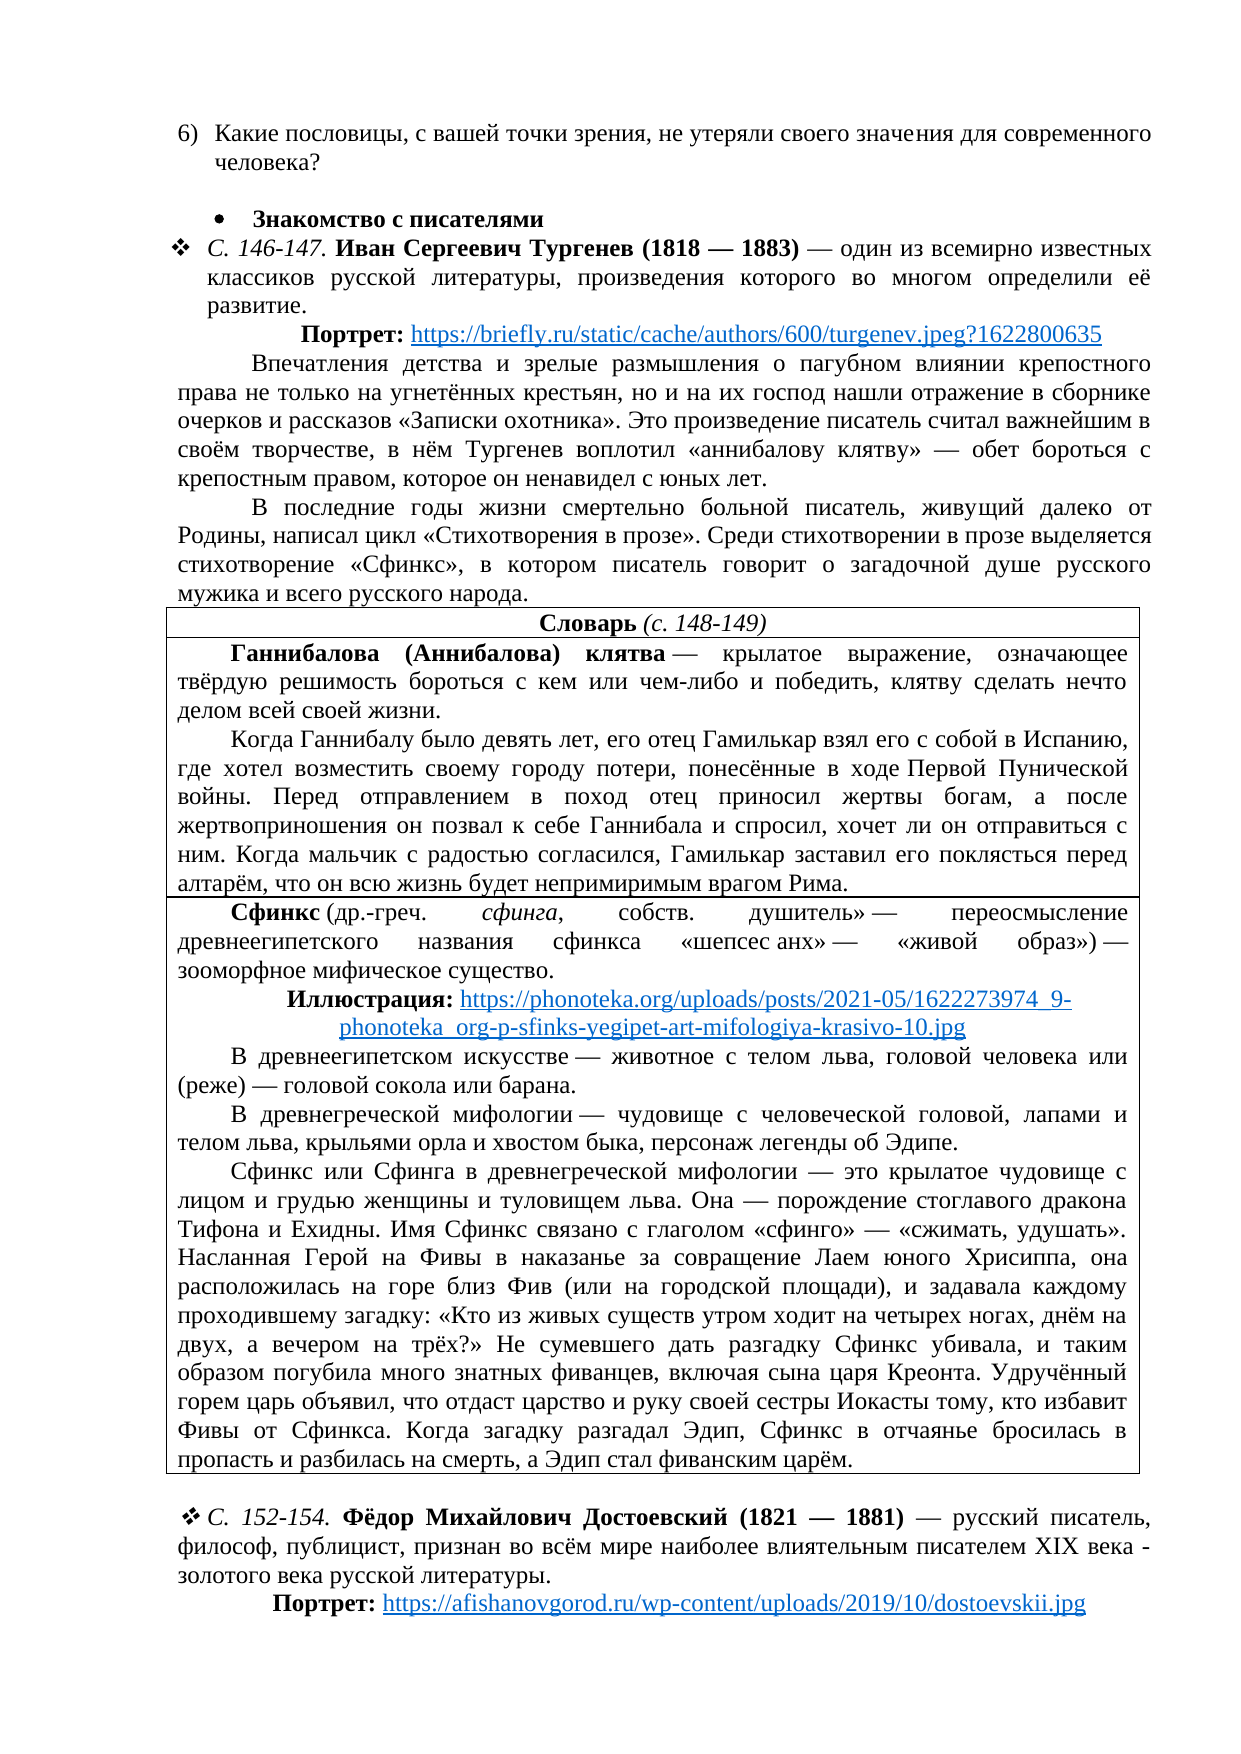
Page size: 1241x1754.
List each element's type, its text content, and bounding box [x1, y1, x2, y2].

table_header Словарь (с. 148-149) [167, 608, 1139, 637]
text Впечатления детства и зрелые размышления о пагубном влиянии крепостного права не только на угнетённых крестьян, но и на их господ нашли отражение в сборнике очерков и рассказов «Записки охотника». Это произведение писатель считал важнейшим в своём творчестве, в нём Тургенев воплотил «аннибалову клятву» — обет бороться с крепостным правом, которое он ненавидел с юных лет. [177, 348, 1152, 492]
text В последние годы жизни смертельно больной писатель, живущий далеко от Родины, написал цикл «Стихотворения в прозе». Среди стихотворении в прозе выделяется стихотворение «Сфинкс», в котором писатель говорит о загадочной душе русского мужика и всего русского народа. [177, 492, 1152, 607]
list С. 146-147. Иван Сергеевич Тургенев (1818 — 1883) — один из всемирно известных классиков русской литературы, произведения которого во многом определили её развитие. [169, 233, 1152, 319]
table_cell Сфинкс (др.-греч. сфинга, собств. душитель» — переосмысление древнеегипетского названия сфинкса «шепсес анх» — «живой образ») — зооморфное мифическое существо. Иллюстрация: https://phonoteka.org/uploads/posts/2021-05/1622273974_9-phonoteka_org-p-sfinks-yegipet-art-mifologiya-krasivo-10.jpg В древнеегипетском искусстве — животное с телом льва, головой человека или (реже) — головой сокола или барана. В древнегреческой мифологии — чудовище с человеческой головой, лапами и телом льва, крыльями орла и хвостом быка, персонаж легенды об Эдипе. Сфинкс или Сфинга в древнегреческой мифологии — это крылатое чудовище с лицом и грудью женщины и туловищем льва. Она — порождение стоглавого дракона Тифона и Ехидны. Имя Сфинкс связано с глаголом «сфинго» — «сжимать, удушать». Насланная Герой на Фивы в наказанье за совращение Лаем юного Хрисиппа, она расположилась на горе близ Фив (или на городской площади), и задавала каждому проходившему загадку: «Кто из живых существ утром ходит на четырех ногах, днём на двух, а вечером на трёх?» Не сумевшего дать разгадку Сфинкс убивала, и таким образом погубила много знатных фиванцев, включая сына царя Креонта. Удручённый горем царь объявил, что отдаст царство и руку своей сестры Иокасты тому, кто избавит Фивы от Сфинкса. Когда загадку разгадал Эдип, Сфинкс в отчаянье бросилась в пропасть и разбилась на смерть, а Эдип стал фиванским царём. [167, 898, 1139, 1472]
list Знакомство с писателями [215, 204, 1152, 233]
table_cell Ганнибалова (Аннибалова) клятва — крылатое выражение, означающее твёрдую решимость бороться с кем или чем-либо и победить, клятву сделать нечто делом всей своей жизни. Когда Ганнибалу было девять лет, его отец Гамилькар взял его с собой в Испанию, где хотел возместить своему городу потери, понесённые в ходе Первой Пунической войны. Перед отправлением в поход отец приносил жертвы богам, а после жертвоприношения он позвал к себе Ганнибала и спросил, хочет ли он отправиться с ним. Когда мальчик с радостью согласился, Гамилькар заставил его поклясться перед алтарём, что он всю жизнь будет непримиримым врагом Рима. [167, 638, 1139, 896]
list Портрет: https://afishanovgorod.ru/wp-content/uploads/2019/10/dostoevskii.jpg [177, 1588, 1152, 1617]
list Какие пословицы, с вашей точки зрения, не утеряли своего значения для современного человека? [177, 118, 1152, 176]
text Портрет: https://briefly.ru/static/cache/authors/600/turgenev.jpeg?1622800635 [177, 319, 1152, 348]
list С. 152-154. Фёдор Михайлович Достоевский (1821 — 1881) — русский писатель, философ, публицист, признан во всём мире наиболее влиятельным писателем XIX века - золотого века русской литературы. [177, 1502, 1152, 1588]
